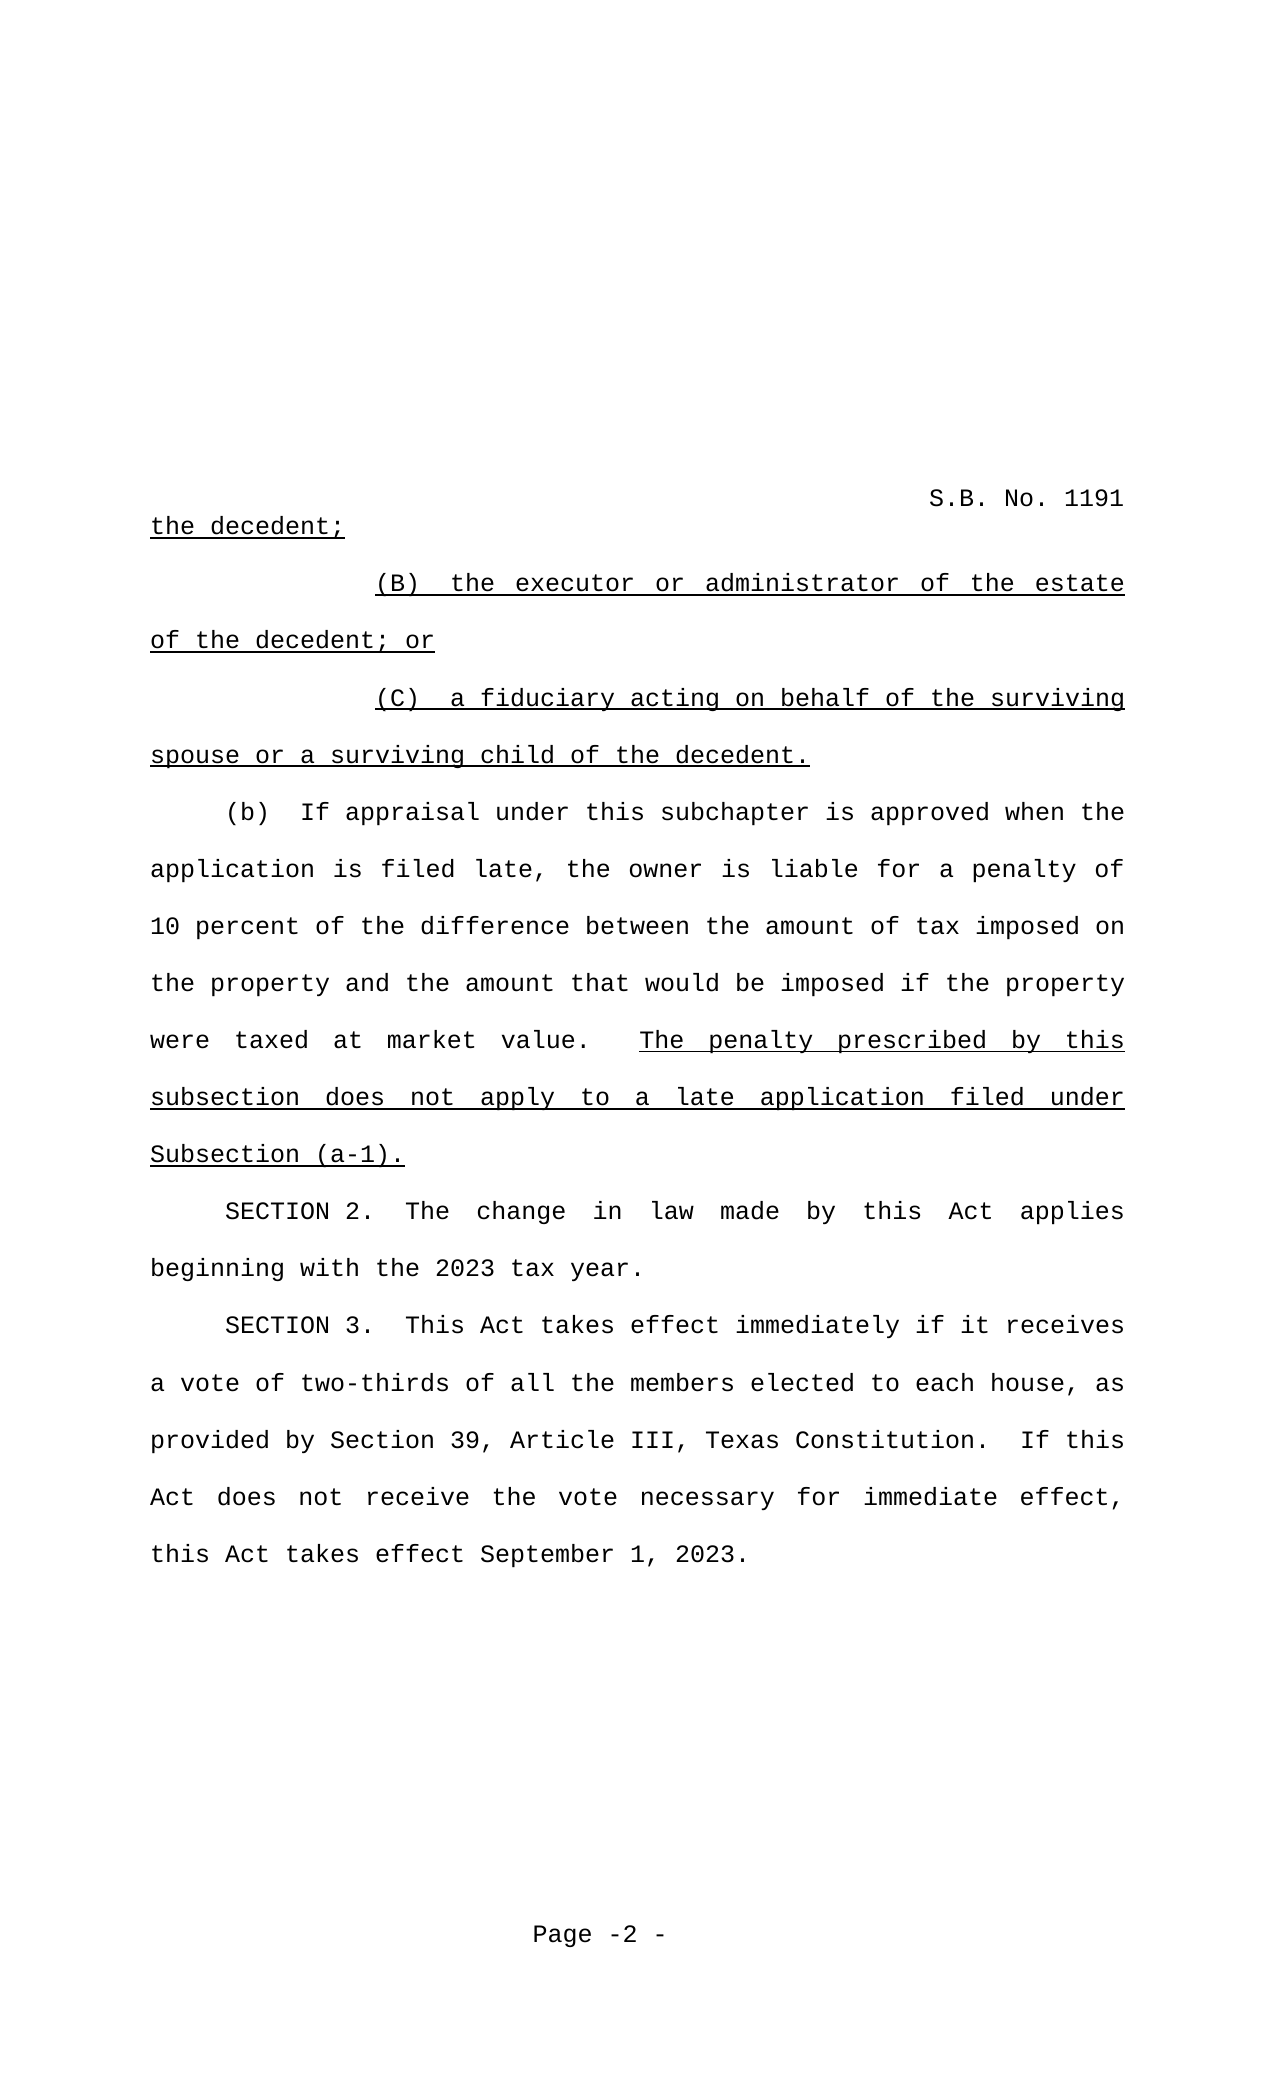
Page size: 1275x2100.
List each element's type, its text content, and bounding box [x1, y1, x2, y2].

text (B) the executor or administrator of the estate of the decedent; or [150, 571, 1125, 656]
text (C) a fiduciary acting on behalf of the surviving spouse or a surviving child of the decedent. [150, 685, 1125, 771]
text (b) If appraisal under this subchapter is approved when the application is filed late, the owner is liable for a penalty of 10 percent of the difference between the amount of tax imposed on the property and the amount that would be imposed if the property were taxed at market value. The penalty prescribed by this subsection does not apply to a late application filed under Subsection (a-1). [150, 1110, 1125, 1170]
text (b) If appraisal under this subchapter is approved when the application is filed late, the owner is liable for a penalty of 10 percent of the difference between the amount of tax imposed on the property and the amount that would be imposed if the property were taxed at market value. The penalty prescribed by this subsection does not apply to a late application filed under Subsection (a-1). [150, 799, 1125, 1108]
text SECTION 2. The change in law made by this Act applies beginning with the 2023 tax year. [150, 1199, 1125, 1284]
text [150, 514, 1125, 542]
text SECTION 3. This Act takes effect immediately if it receives a vote of two-thirds of all the members elected to each house, as provided by Section 39, Article III, Texas Constitution. If this Act does not receive the vote necessary for immediate effect, this Act takes effect September 1, 2023. [150, 1313, 1125, 1570]
